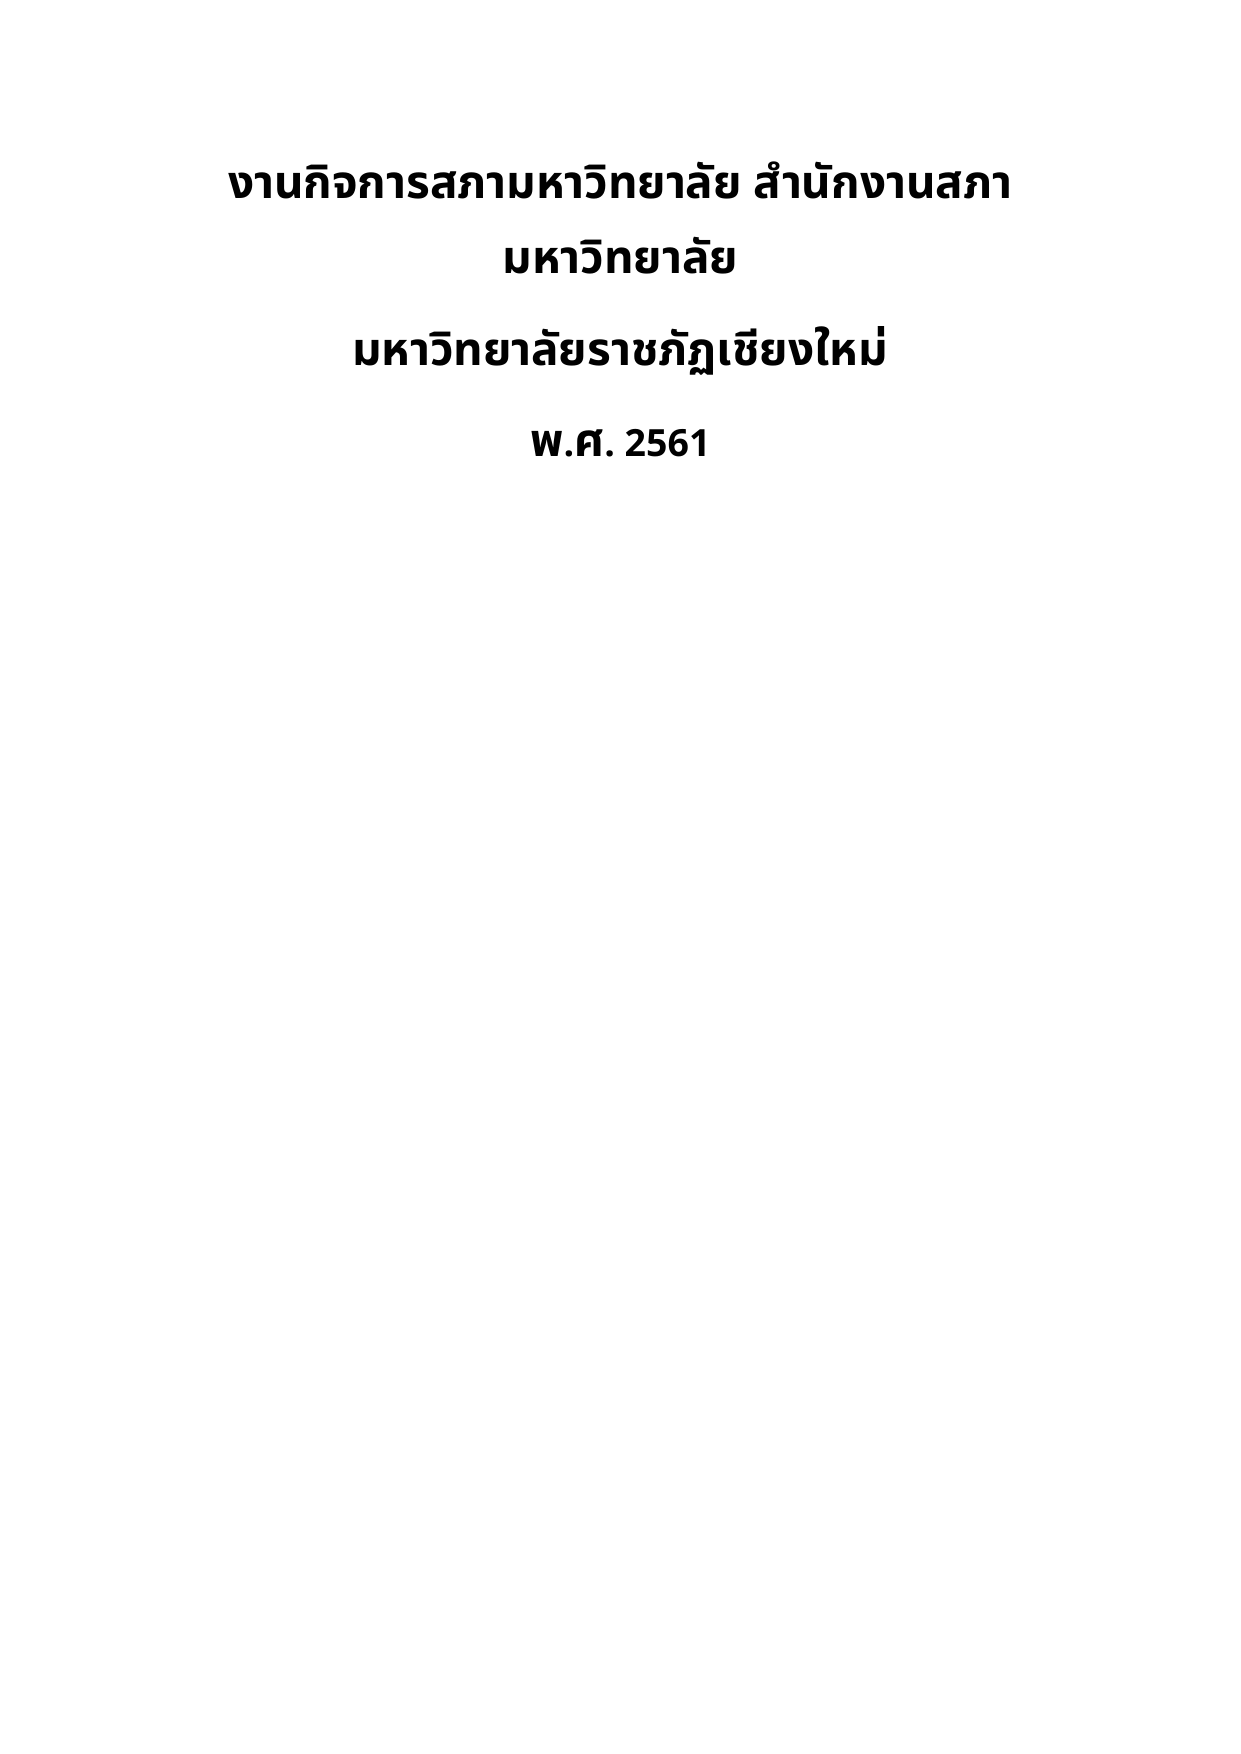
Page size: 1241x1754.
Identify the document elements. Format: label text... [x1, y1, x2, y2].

text งานกิจการสภามหาวิทยาลัย สำนักงานสภามหาวิทยาลัย [150, 150, 1090, 294]
text มหาวิทยาลัยราชภัฏเชียงใหม่ [150, 316, 1090, 386]
text พ.ศ. 2561 [150, 408, 1090, 477]
